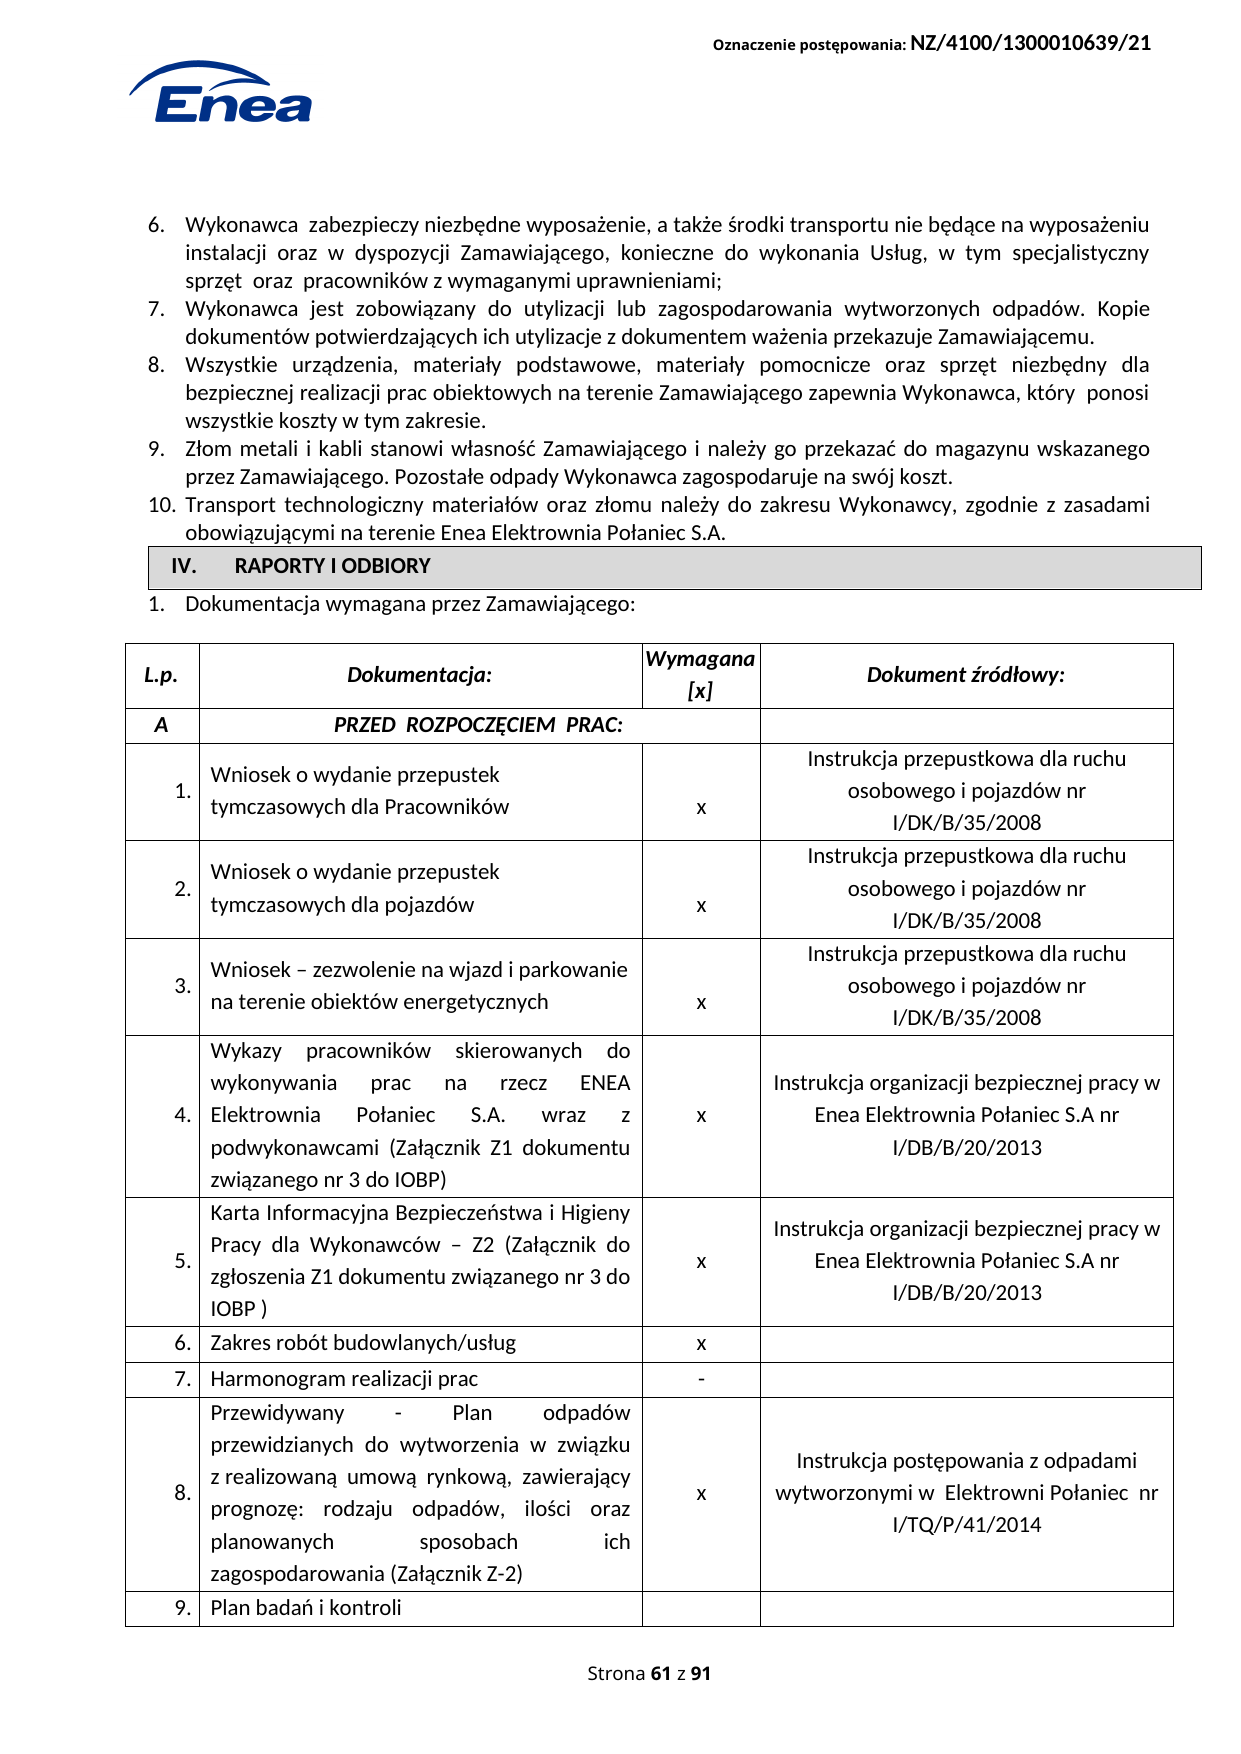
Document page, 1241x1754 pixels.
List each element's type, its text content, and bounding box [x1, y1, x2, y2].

table_cell x [643, 744, 760, 840]
picture [117, 50, 324, 124]
table_cell [126, 1198, 199, 1326]
table_cell [126, 744, 199, 840]
list Wszystkie urządzenia, materiały podstawowe, materiały pomocnicze oraz sprzęt niezbędny dla bezpiecznej realizacji prac obiektowych na terenie Zamawiającego zapewnia Wykonawca, który ponosi wszystkie koszty w tym zakresie. [148, 350, 1152, 434]
table_cell x [643, 1327, 760, 1362]
table_cell Instrukcja postępowania z odpadami wytworzonymi w Elektrowni Połaniec nr I/TQ/P/41/2014 [761, 1398, 1173, 1591]
table_cell Przewidywany - Plan odpadów przewidzianych do wytworzenia w związku z realizowaną umową rynkową, zawierający prognozę: rodzaju odpadów, ilości oraz planowanych sposobach ich zagospodarowania (Załącznik Z-2) [200, 1398, 642, 1591]
table_cell [126, 1592, 199, 1626]
table_cell [761, 1592, 1173, 1626]
list Dokumentacja wymagana przez Zamawiającego: [148, 590, 1152, 618]
table_cell Instrukcja przepustkowa dla ruchu osobowego i pojazdów nr I/DK/B/35/2008 [761, 841, 1173, 938]
table_cell x [643, 1198, 760, 1326]
table_cell Instrukcja przepustkowa dla ruchu osobowego i pojazdów nr I/DK/B/35/2008 [761, 744, 1173, 840]
table_header RAPORTY I ODBIORY [149, 547, 1201, 588]
table_cell Wniosek o wydanie przepustek tymczasowych dla Pracowników [200, 744, 642, 840]
table_cell PRZED ROZPOCZĘCIEM PRAC: [200, 709, 760, 743]
table_cell [761, 1327, 1173, 1362]
table_cell x [643, 1036, 760, 1197]
table_header L.p. [126, 644, 199, 708]
table_cell [126, 1036, 199, 1197]
table_cell Wniosek – zezwolenie na wjazd i parkowanie na terenie obiektów energetycznych [200, 939, 642, 1035]
table_cell x [643, 1398, 760, 1591]
list Wykonawca zabezpieczy niezbędne wyposażenie, a także środki transportu nie będące na wyposażeniu instalacji oraz w dyspozycji Zamawiającego, konieczne do wykonania Usług, w tym specjalistyczny sprzęt oraz pracowników z wymaganymi uprawnieniami; [148, 210, 1152, 294]
table_cell - [643, 1363, 760, 1397]
table_cell [643, 1592, 760, 1626]
table_cell Harmonogram realizacji prac [200, 1363, 642, 1397]
table_cell Instrukcja przepustkowa dla ruchu osobowego i pojazdów nr I/DK/B/35/2008 [761, 939, 1173, 1035]
table_cell Wniosek o wydanie przepustek tymczasowych dla pojazdów [200, 841, 642, 938]
list Złom metali i kabli stanowi własność Zamawiającego i należy go przekazać do magazynu wskazanego przez Zamawiającego. Pozostałe odpady Wykonawca zagospodaruje na swój koszt. [148, 434, 1152, 490]
table_header Wymagana [x] [643, 644, 760, 708]
table_cell [126, 841, 199, 938]
table_header Dokumentacja: [200, 644, 642, 708]
list Transport technologiczny materiałów oraz złomu należy do zakresu Wykonawcy, zgodnie z zasadami obowiązującymi na terenie Enea Elektrownia Połaniec S.A. [148, 490, 1152, 546]
table_cell [761, 1363, 1173, 1397]
table_cell [761, 709, 1173, 743]
table_cell A [126, 709, 199, 743]
table_cell Plan badań i kontroli [200, 1592, 642, 1626]
table_cell Instrukcja organizacji bezpiecznej pracy w Enea Elektrownia Połaniec S.A nr I/DB/B/20/2013 [761, 1036, 1173, 1197]
table_cell [126, 1327, 199, 1362]
table_cell [126, 939, 199, 1035]
table_cell x [643, 841, 760, 938]
table_cell Instrukcja organizacji bezpiecznej pracy w Enea Elektrownia Połaniec S.A nr I/DB/B/20/2013 [761, 1198, 1173, 1326]
table_cell x [643, 939, 760, 1035]
list Wykonawca jest zobowiązany do utylizacji lub zagospodarowania wytworzonych odpadów. Kopie dokumentów potwierdzających ich utylizacje z dokumentem ważenia przekazuje Zamawiającemu. [148, 294, 1152, 350]
table_header Dokument źródłowy: [761, 644, 1173, 708]
table_cell Karta Informacyjna Bezpieczeństwa i Higieny Pracy dla Wykonawców – Z2 (Załącznik do zgłoszenia Z1 dokumentu związanego nr 3 do IOBP ) [200, 1198, 642, 1326]
table_cell [126, 1398, 199, 1591]
table_cell [126, 1363, 199, 1397]
table_cell Zakres robót budowlanych/usług [200, 1327, 642, 1362]
table_cell Wykazy pracowników skierowanych do wykonywania prac na rzecz ENEA Elektrownia Połaniec S.A. wraz z podwykonawcami (Załącznik Z1 dokumentu związanego nr 3 do IOBP) [200, 1036, 642, 1197]
